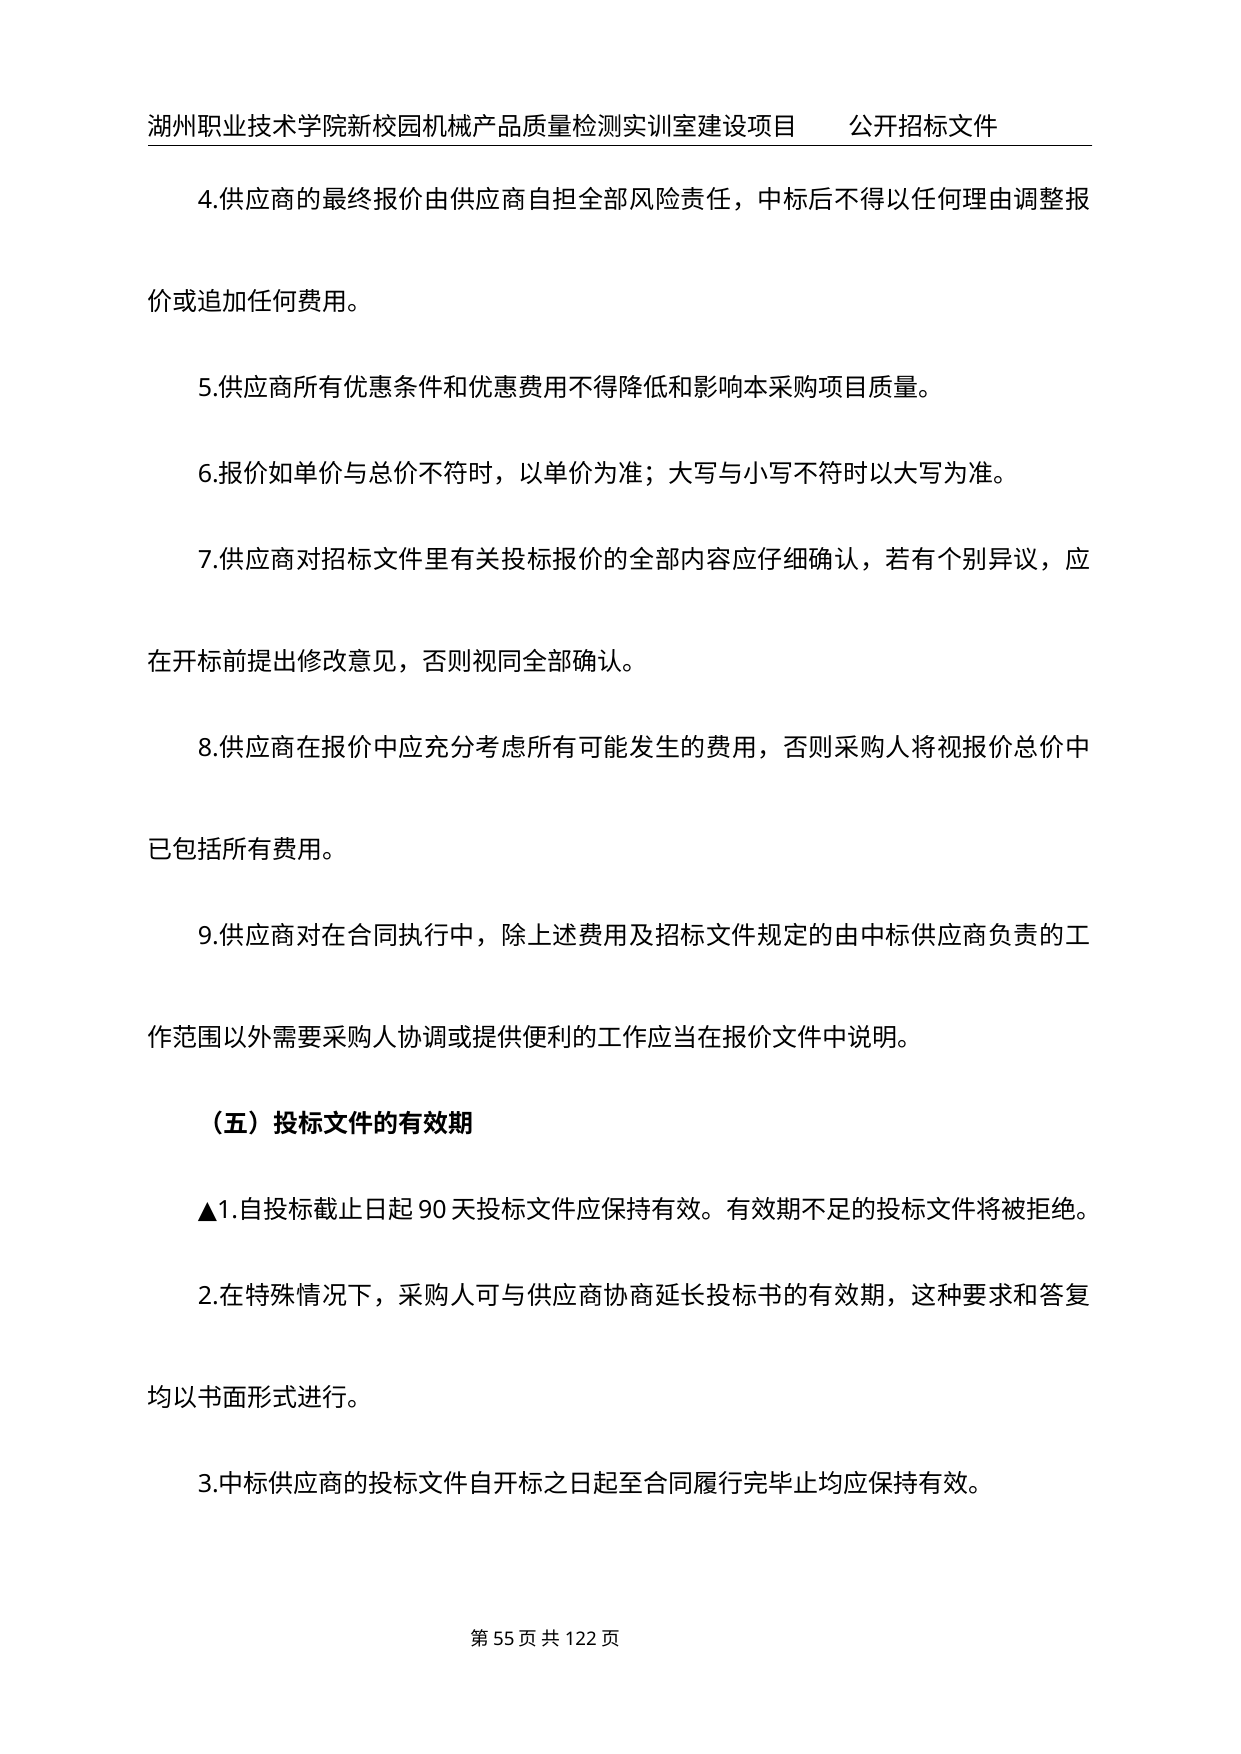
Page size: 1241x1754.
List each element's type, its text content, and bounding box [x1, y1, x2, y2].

text 3.中标供应商的投标文件自开标之日起至合同履行完毕止均应保持有效。 [148, 1448, 1092, 1516]
text ▲1.自投标截止日起90天投标文件应保持有效。有效期不足的投标文件将被拒绝。 [148, 1174, 1092, 1242]
text 5.供应商所有优惠条件和优惠费用不得降低和影响本采购项目质量。 [148, 352, 1092, 420]
text 8.供应商在报价中应充分考虑所有可能发生的费用，否则采购人将视报价总价中已包括所有费用。 [148, 712, 1092, 882]
text 7.供应商对招标文件里有关投标报价的全部内容应仔细确认，若有个别异议，应在开标前提出修改意见，否则视同全部确认。 [148, 524, 1092, 694]
text 2.在特殊情况下，采购人可与供应商协商延长投标书的有效期，这种要求和答复均以书面形式进行。 [148, 1260, 1092, 1429]
text （五）投标文件的有效期 [148, 1088, 1092, 1156]
text 4.供应商的最终报价由供应商自担全部风险责任，中标后不得以任何理由调整报价或追加任何费用。 [148, 164, 1092, 334]
text 6.报价如单价与总价不符时，以单价为准；大写与小写不符时以大写为准。 [148, 438, 1092, 506]
text 9.供应商对在合同执行中，除上述费用及招标文件规定的由中标供应商负责的工作范围以外需要采购人协调或提供便利的工作应当在报价文件中说明。 [148, 900, 1092, 1069]
